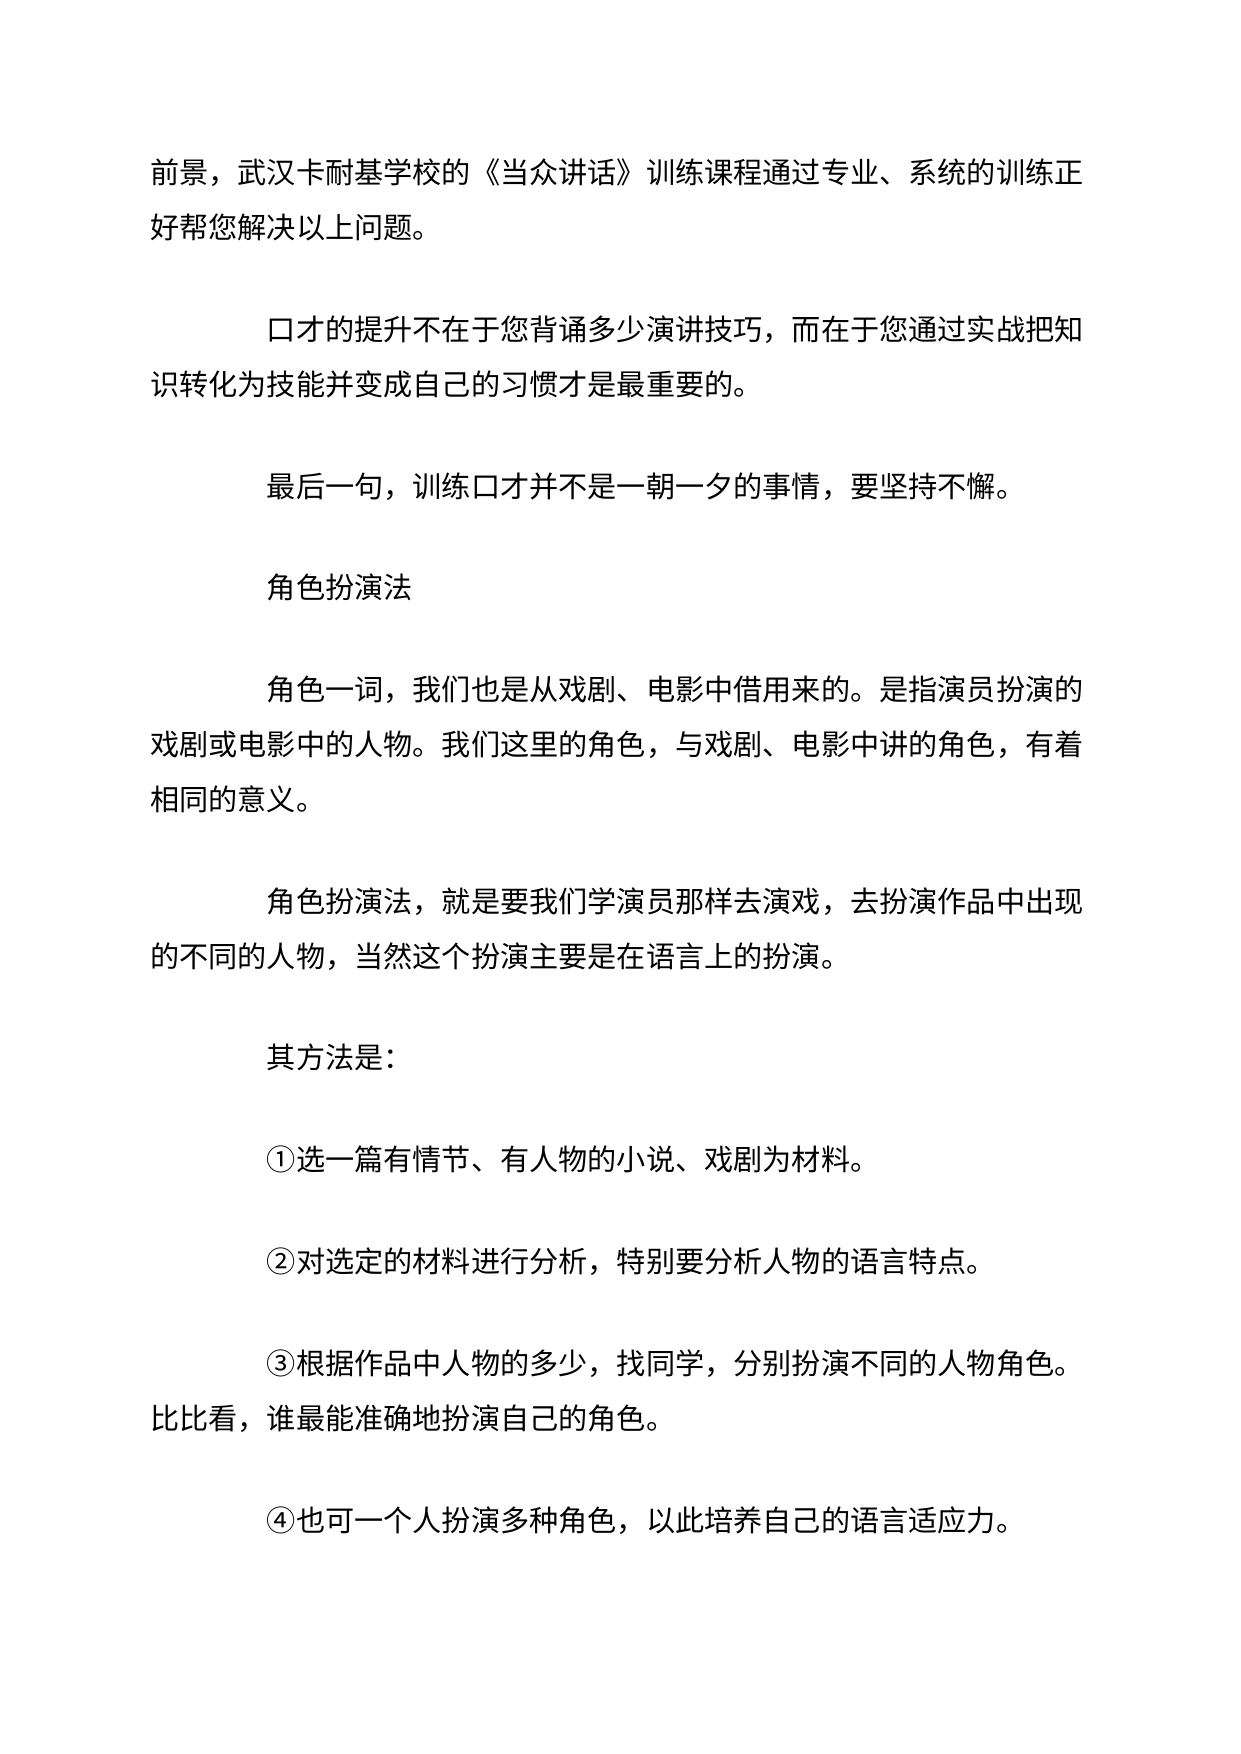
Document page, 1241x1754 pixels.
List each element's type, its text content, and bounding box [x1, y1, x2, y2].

text 角色一词，我们也是从戏剧、电影中借用来的。是指演员扮演的戏剧或电影中的人物。我们这里的角色，与戏剧、电影中讲的角色，有着相同的意义。 [150, 667, 1090, 819]
text 角色扮演法，就是要我们学演员那样去演戏，去扮演作品中出现的不同的人物，当然这个扮演主要是在语言上的扮演。 [150, 878, 1090, 976]
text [150, 150, 1090, 247]
text 口才的提升不在于您背诵多少演讲技巧，而在于您通过实战把知识转化为技能并变成自己的习惯才是最重要的。 [150, 307, 1090, 404]
text 最后一句，训练口才并不是一朝一夕的事情，要坚持不懈。 [150, 463, 1090, 506]
text 其方法是： [150, 1035, 1090, 1077]
text ②对选定的材料进行分析，特别要分析人物的语言特点。 [150, 1239, 1090, 1281]
text 角色扮演法 [150, 565, 1090, 607]
text ③根据作品中人物的多少，找同学，分别扮演不同的人物角色。比比看，谁最能准确地扮演自己的角色。 [150, 1340, 1090, 1438]
text ④也可一个人扮演多种角色，以此培养自己的语言适应力。 [150, 1497, 1090, 1539]
text ①选一篇有情节、有人物的小说、戏剧为材料。 [150, 1137, 1090, 1179]
